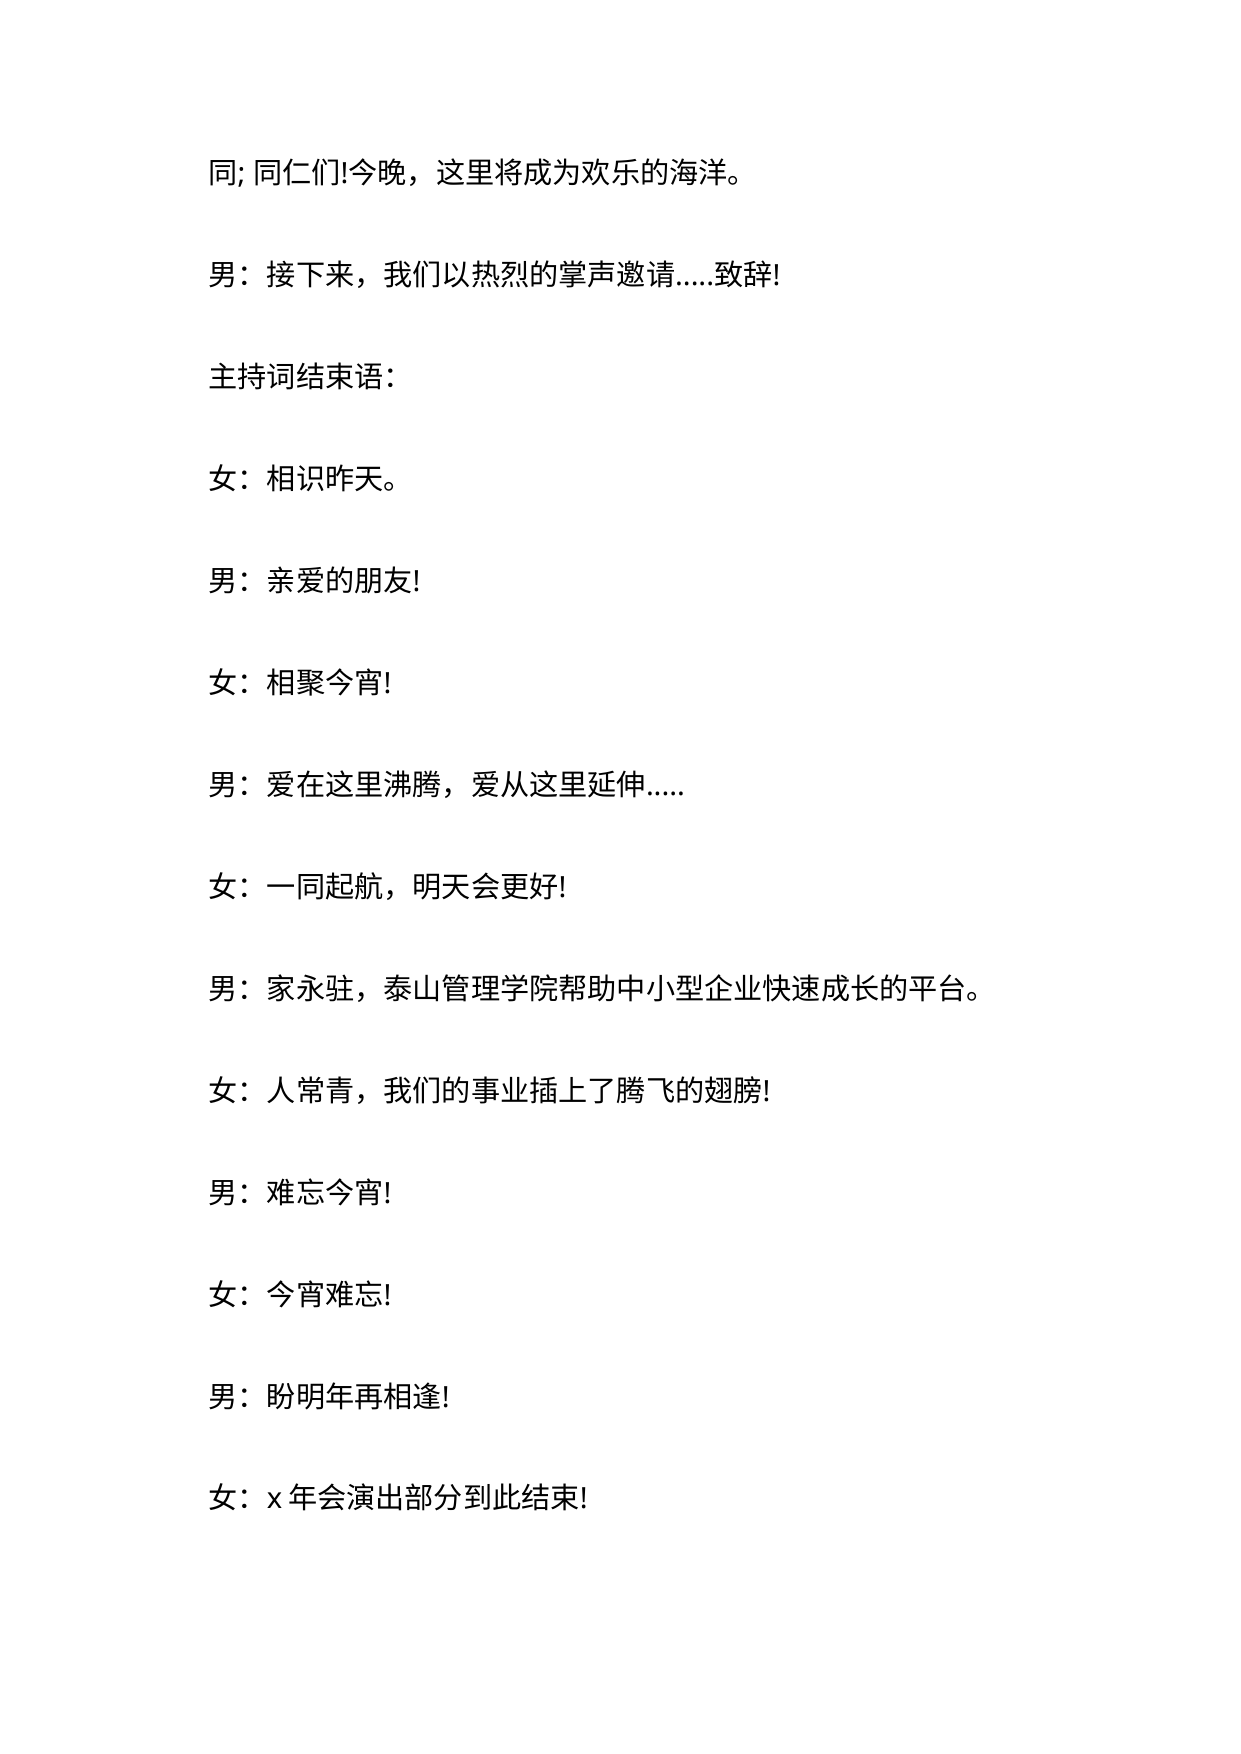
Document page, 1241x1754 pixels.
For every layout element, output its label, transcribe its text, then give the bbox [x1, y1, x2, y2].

text 男：盼明年再相逢! [150, 1373, 1090, 1416]
text 男：难忘今宵! [150, 1169, 1090, 1212]
text 女：今宵难忘! [150, 1271, 1090, 1313]
text 男：亲爱的朋友! [150, 557, 1090, 600]
text 女：一同起航，明天会更好! [150, 863, 1090, 906]
text 女：人常青，我们的事业插上了腾飞的翅膀! [150, 1067, 1090, 1109]
text 男：接下来，我们以热烈的掌声邀请.....致辞! [150, 252, 1090, 294]
text 同; 同仁们!今晚，这里将成为欢乐的海洋。 [150, 150, 1090, 192]
text 主持词结束语： [150, 354, 1090, 396]
text 女：相聚今宵! [150, 659, 1090, 702]
text 男：家永驻，泰山管理学院帮助中小型企业快速成长的平台。 [150, 965, 1090, 1008]
text 男：爱在这里沸腾，爱从这里延伸..... [150, 761, 1090, 804]
text 女：x年会演出部分到此结束! [150, 1475, 1090, 1517]
text 女：相识昨天。 [150, 456, 1090, 498]
